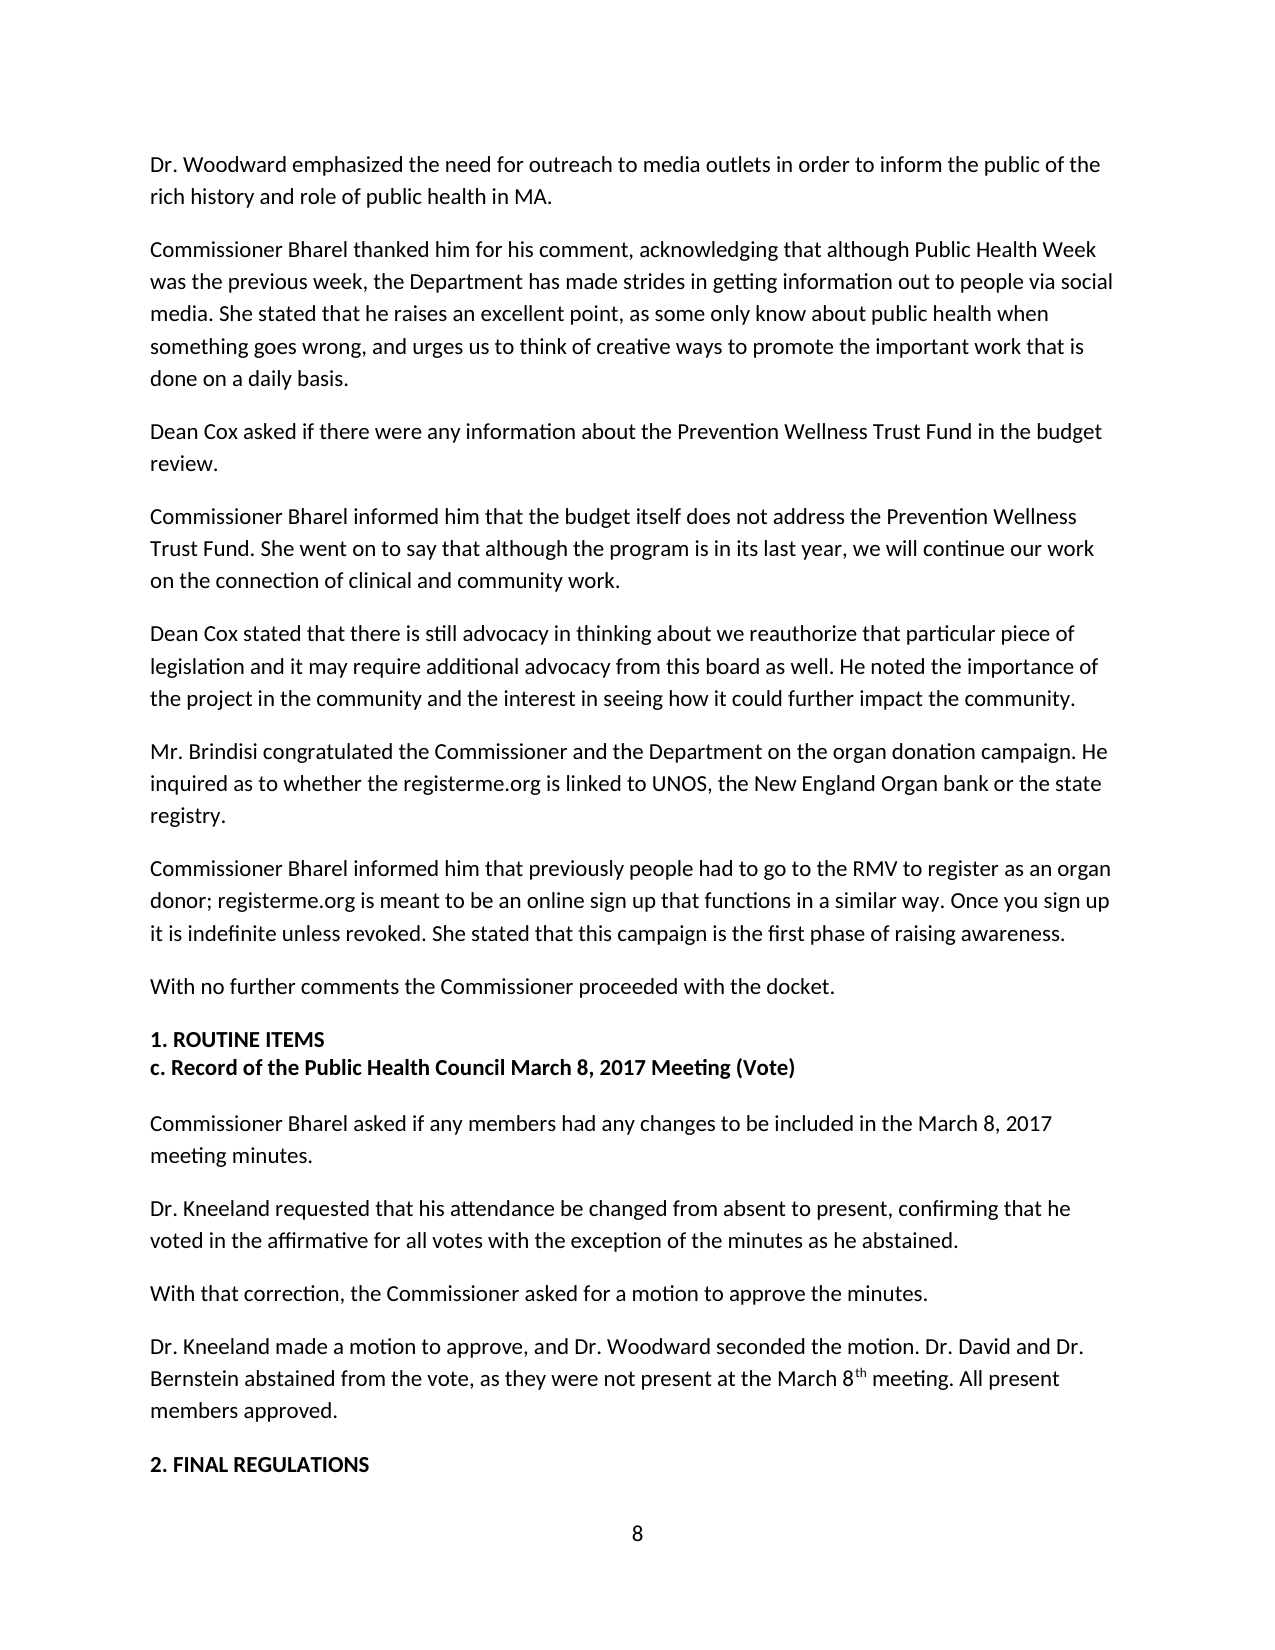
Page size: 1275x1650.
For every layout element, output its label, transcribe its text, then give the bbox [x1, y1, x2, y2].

text With that correction, the Commissioner asked for a motion to approve the minutes. [150, 1279, 1125, 1307]
text Commissioner Bharel informed him that the budget itself does not address the Prevention Wellness Trust Fund. She went on to say that although the program is in its last year, we will continue our work on the connection of clinical and community work. [150, 502, 1125, 594]
text Mr. Brindisi congratulated the Commissioner and the Department on the organ donation campaign. He inquired as to whether the registerme.org is linked to UNOS, the New England Organ bank or the state registry. [150, 737, 1125, 829]
text Dr. Kneeland made a motion to approve, and Dr. Woodward seconded the motion. Dr. David and Dr. Bernstein abstained from the vote, as they were not present at the March 8th meeting. All present members approved. [150, 1332, 1125, 1425]
text Dr. Kneeland requested that his attendance be changed from absent to present, confirming that he voted in the affirmative for all votes with the exception of the minutes as he abstained. [150, 1194, 1125, 1254]
text Dean Cox stated that there is still advocacy in thinking about we reauthorize that particular piece of legislation and it may require additional advocacy from this board as well. He noted the importance of the project in the community and the interest in seeing how it could further impact the community. [150, 619, 1125, 712]
text With no further comments the Commissioner proceeded with the docket. [150, 972, 1125, 1000]
text c. Record of the Public Health Council March 8, 2017 Meeting (Vote) [150, 1053, 1125, 1081]
text 1. ROUTINE ITEMS [150, 1025, 1125, 1053]
text Commissioner Bharel informed him that previously people had to go to the RMV to register as an organ donor; registerme.org is meant to be an online sign up that functions in a similar way. Once you sign up it is indefinite unless revoked. She stated that this campaign is the first phase of raising awareness. [150, 854, 1125, 947]
text 2. FINAL REGULATIONS [150, 1450, 1125, 1478]
text Commissioner Bharel asked if any members had any changes to be included in the March 8, 2017 meeting minutes. [150, 1109, 1125, 1169]
text Commissioner Bharel thanked him for his comment, acknowledging that although Public Health Week was the previous week, the Department has made strides in getting information out to people via social media. She stated that he raises an excellent point, as some only know about public health when something goes wrong, and urges us to think of creative ways to promote the important work that is done on a daily basis. [150, 235, 1125, 392]
text Dr. Woodward emphasized the need for outreach to media outlets in order to inform the public of the rich history and role of public health in MA. [150, 150, 1125, 210]
text Dean Cox asked if there were any information about the Prevention Wellness Trust Fund in the budget review. [150, 417, 1125, 477]
